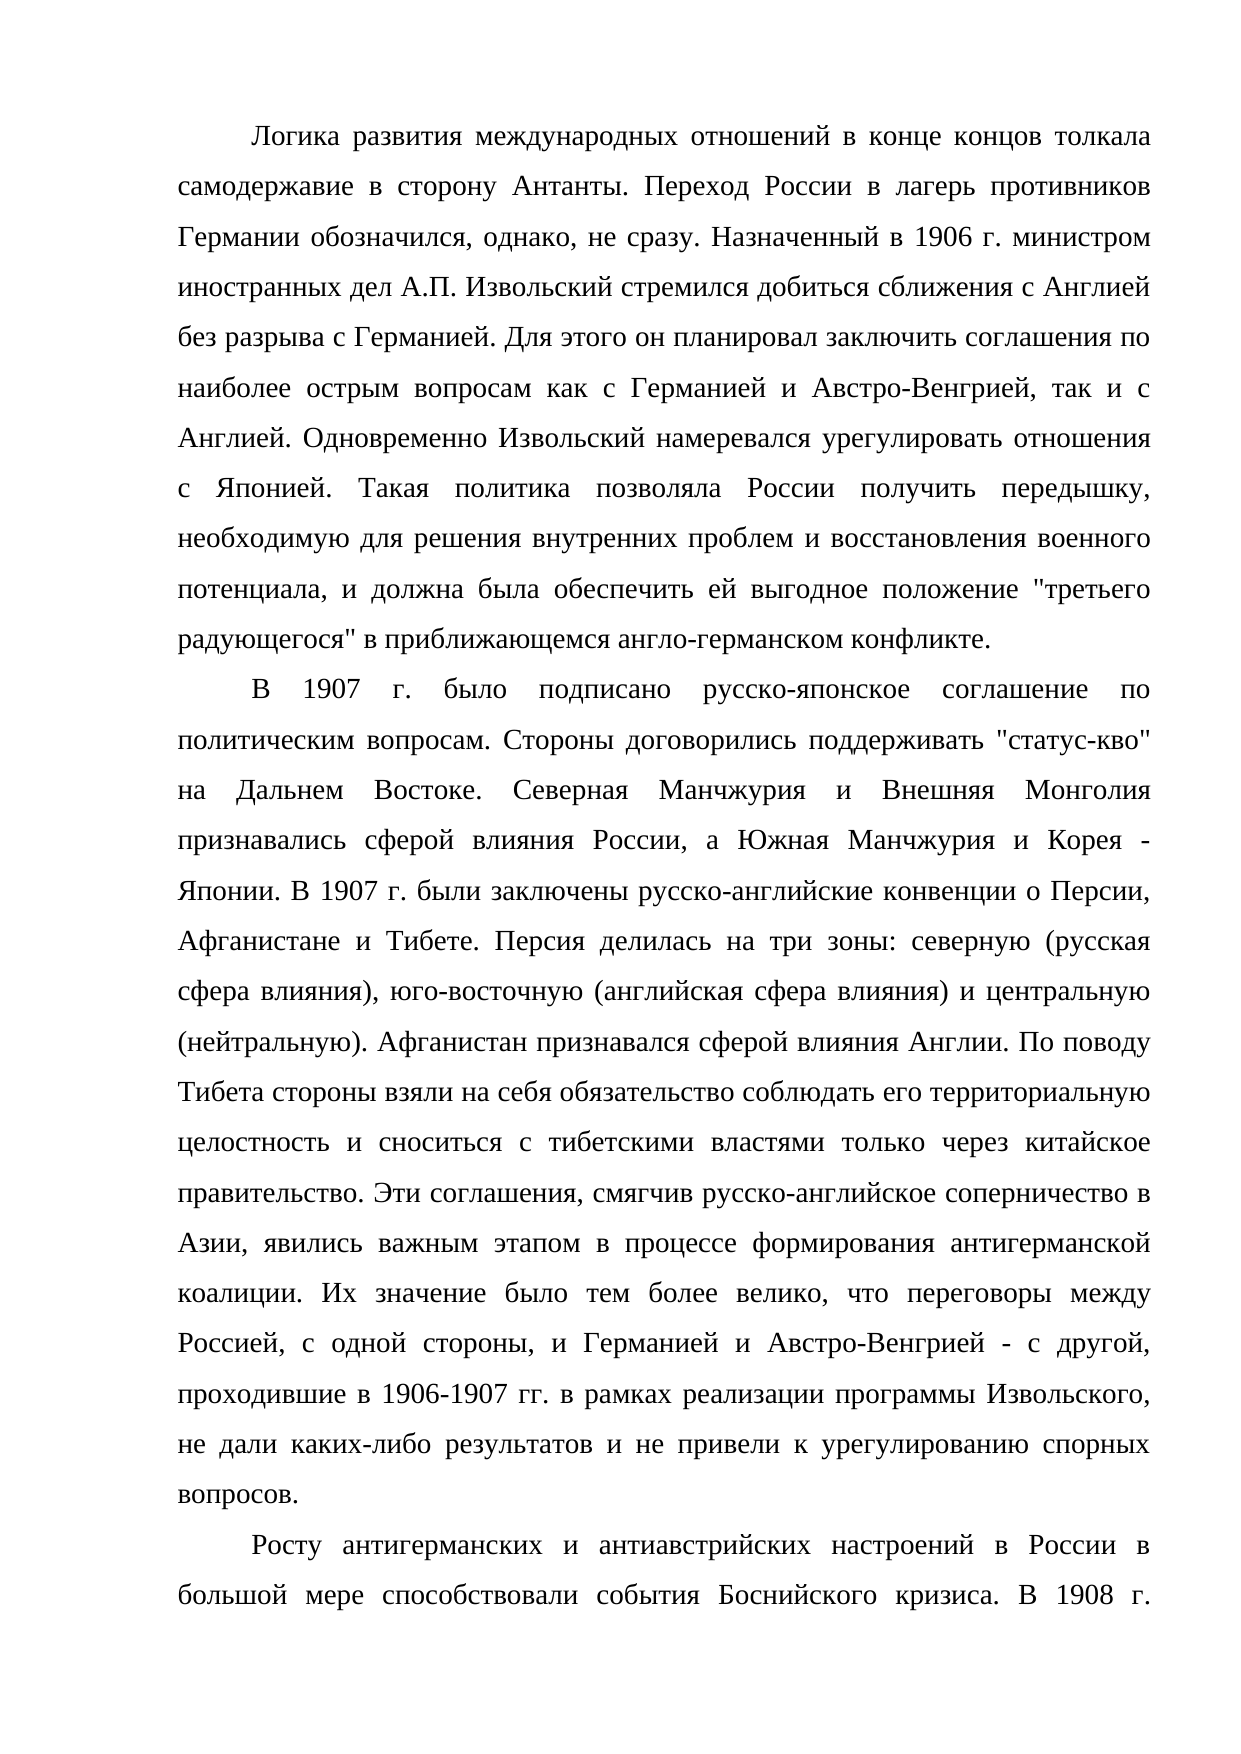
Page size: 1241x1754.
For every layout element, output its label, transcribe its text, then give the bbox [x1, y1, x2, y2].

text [177, 1527, 1152, 1611]
text В . было подписано русско-японское соглашение по политическим вопросам. Стороны договорились поддерживать "статус-кво" на Дальнем Востоке. Северная Манчжурия и Внешняя Монголия признавались сферой влияния России, а Южная Манчжурия и Корея - Японии. В . были заключены русско-английские конвенции о Персии, Афганистане и Тибете. Персия делилась на три зоны: северную (русская сфера влияния), юго-восточную (английская сфера влияния) и центральную (нейтральную). Афганистан признавался сферой влияния Англии. По поводу Тибета стороны взяли на себя обязательство соблюдать его территориальную целостность и сноситься с тибетскими властями только через китайское правительство. Эти соглашения, смягчив русско-английское соперничество в Азии, явились важным этапом в процессе формирования антигерманской коалиции. Их значение было тем более велико, что переговоры между Россией, с одной стороны, и Германией и Австро-Венгрией - с другой, проходившие в 1906-1907 гг. в рамках реализации программы Извольского, не дали каких-либо результатов и не привели к урегулированию спорных вопросов. [177, 672, 1152, 1510]
text Логика развития международных отношений в конце концов толкала самодержавие в сторону Антанты. Переход России в лагерь противников Германии обозначился, однако, не сразу. Назначенный в . министром иностранных дел А.П. Извольский стремился добиться сближения с Англией без разрыва с Германией. Для этого он планировал заключить соглашения по наиболее острым вопросам как с Германией и Австро-Венгрией, так и с Англией. Одновременно Извольский намеревался урегулировать отношения с Японией. Такая политика позволяла России получить передышку, необходимую для решения внутренних проблем и восстановления военного потенциала, и должна была обеспечить ей выгодное положение "третьего радующегося" в приближающемся англо-германском конфликте. [177, 118, 1152, 655]
